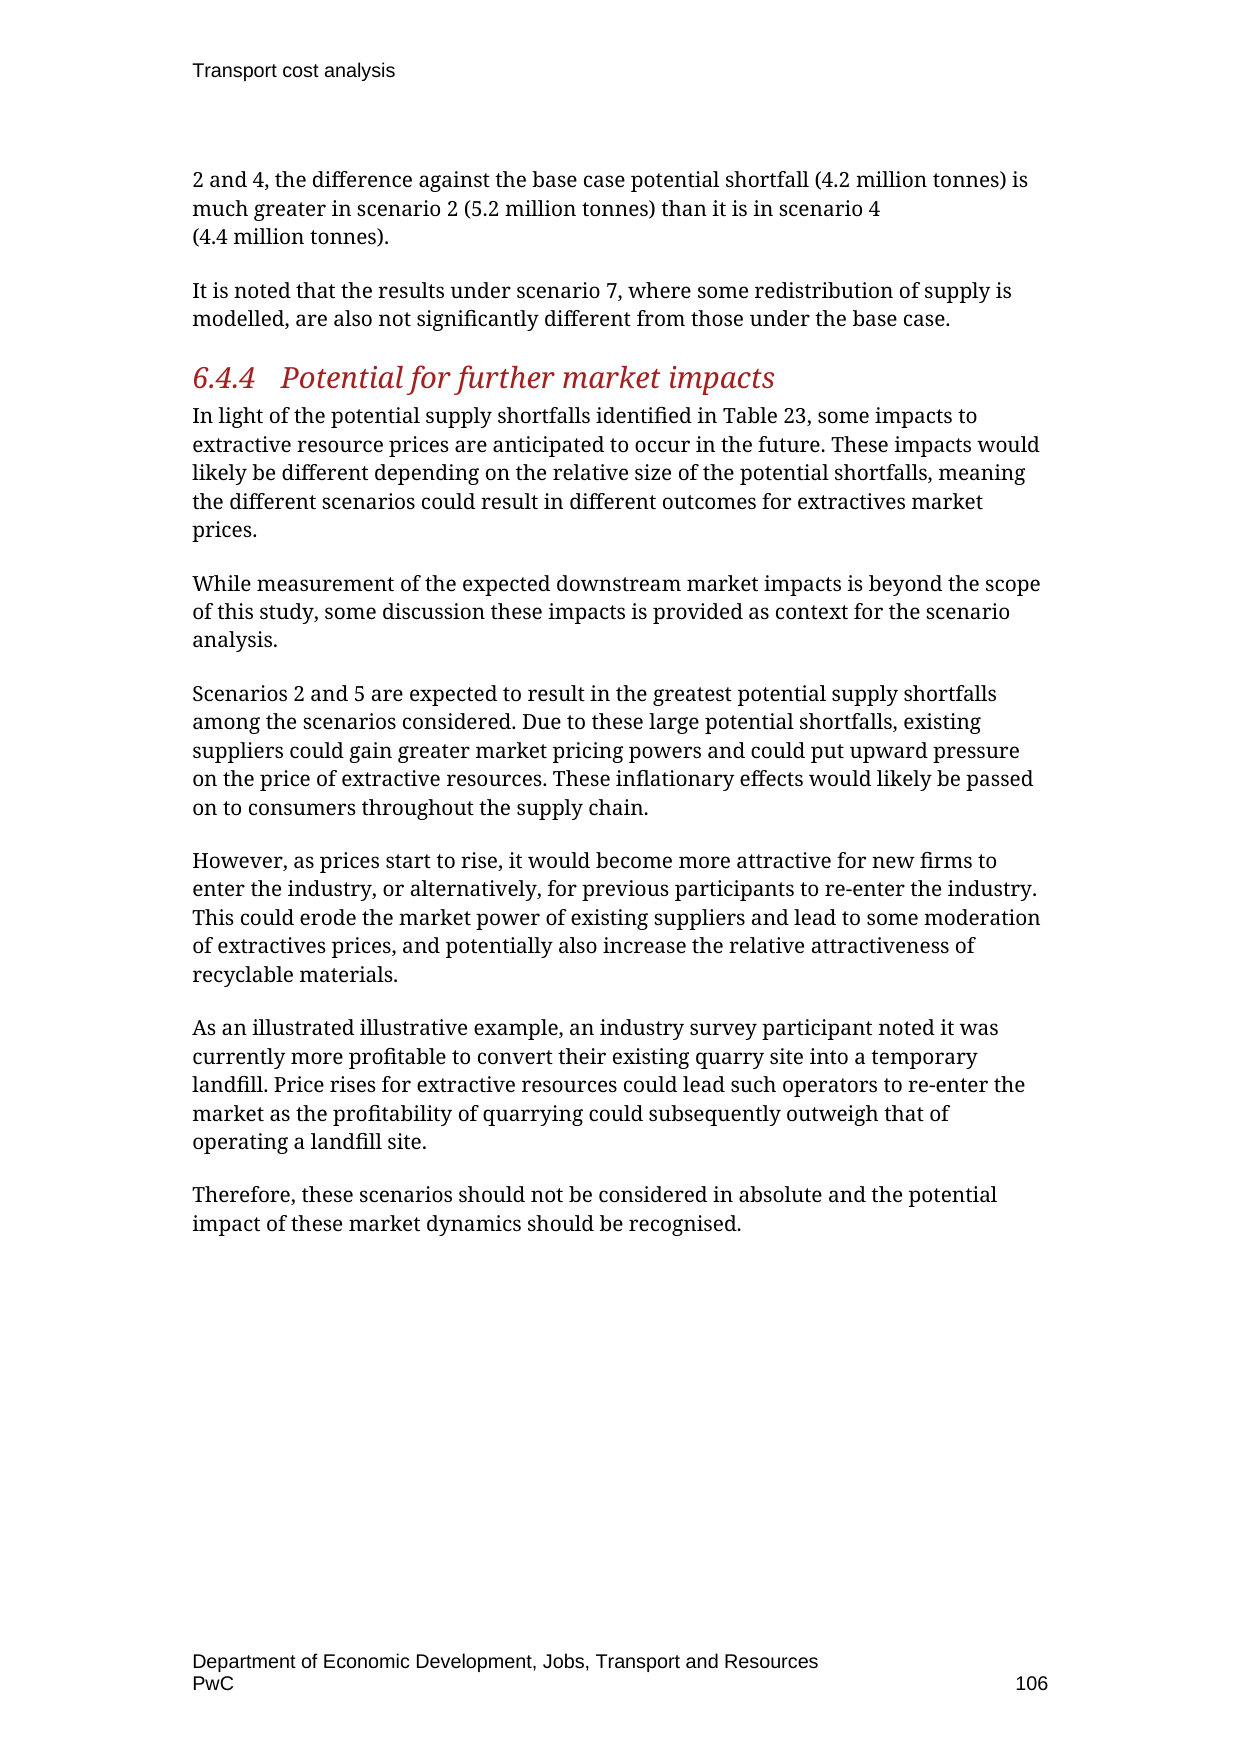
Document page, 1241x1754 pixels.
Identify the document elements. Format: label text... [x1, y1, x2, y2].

text As an illustrated illustrative example, an industry survey participant noted it was currently more profitable to convert their existing quarry site into a temporary landfill. Price rises for extractive resources could lead such operators to re-enter the market as the profitability of quarrying could subsequently outweigh that of operating a landfill site. [192, 1013, 1048, 1156]
text However, as prices start to rise, it would become more attractive for new firms to enter the industry, or alternatively, for previous participants to re-enter the industry. This could erode the market power of existing suppliers and lead to some moderation of extractives prices, and potentially also increase the relative attractiveness of recyclable materials. [192, 846, 1048, 988]
text While measurement of the expected downstream market impacts is beyond the scope of this study, some discussion these impacts is provided as context for the scenario analysis. [192, 569, 1048, 654]
text It is noted that the results under scenario 7, where some redistribution of supply is modelled, are also not significantly different from those under the base case. [192, 276, 1048, 333]
text Therefore, these scenarios should not be considered in absolute and the potential impact of these market dynamics should be recognised. [192, 1181, 1048, 1237]
text Scenarios 2 and 5 are expected to result in the greatest potential supply shortfalls among the scenarios considered. Due to these large potential shortfalls, existing suppliers could gain greater market pricing powers and could put upward pressure on the price of extractive resources. These inflationary effects would likely be passed on to consumers throughout the supply chain. [192, 679, 1048, 821]
subtitle Potential for further market impacts [192, 358, 1048, 397]
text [192, 165, 1048, 251]
text In light of the potential supply shortfalls identified in Table 23, some impacts to extractive resource prices are anticipated to occur in the future. These impacts would likely be different depending on the relative size of the potential shortfalls, meaning the different scenarios could result in different outcomes for extractives market prices. [192, 401, 1048, 544]
